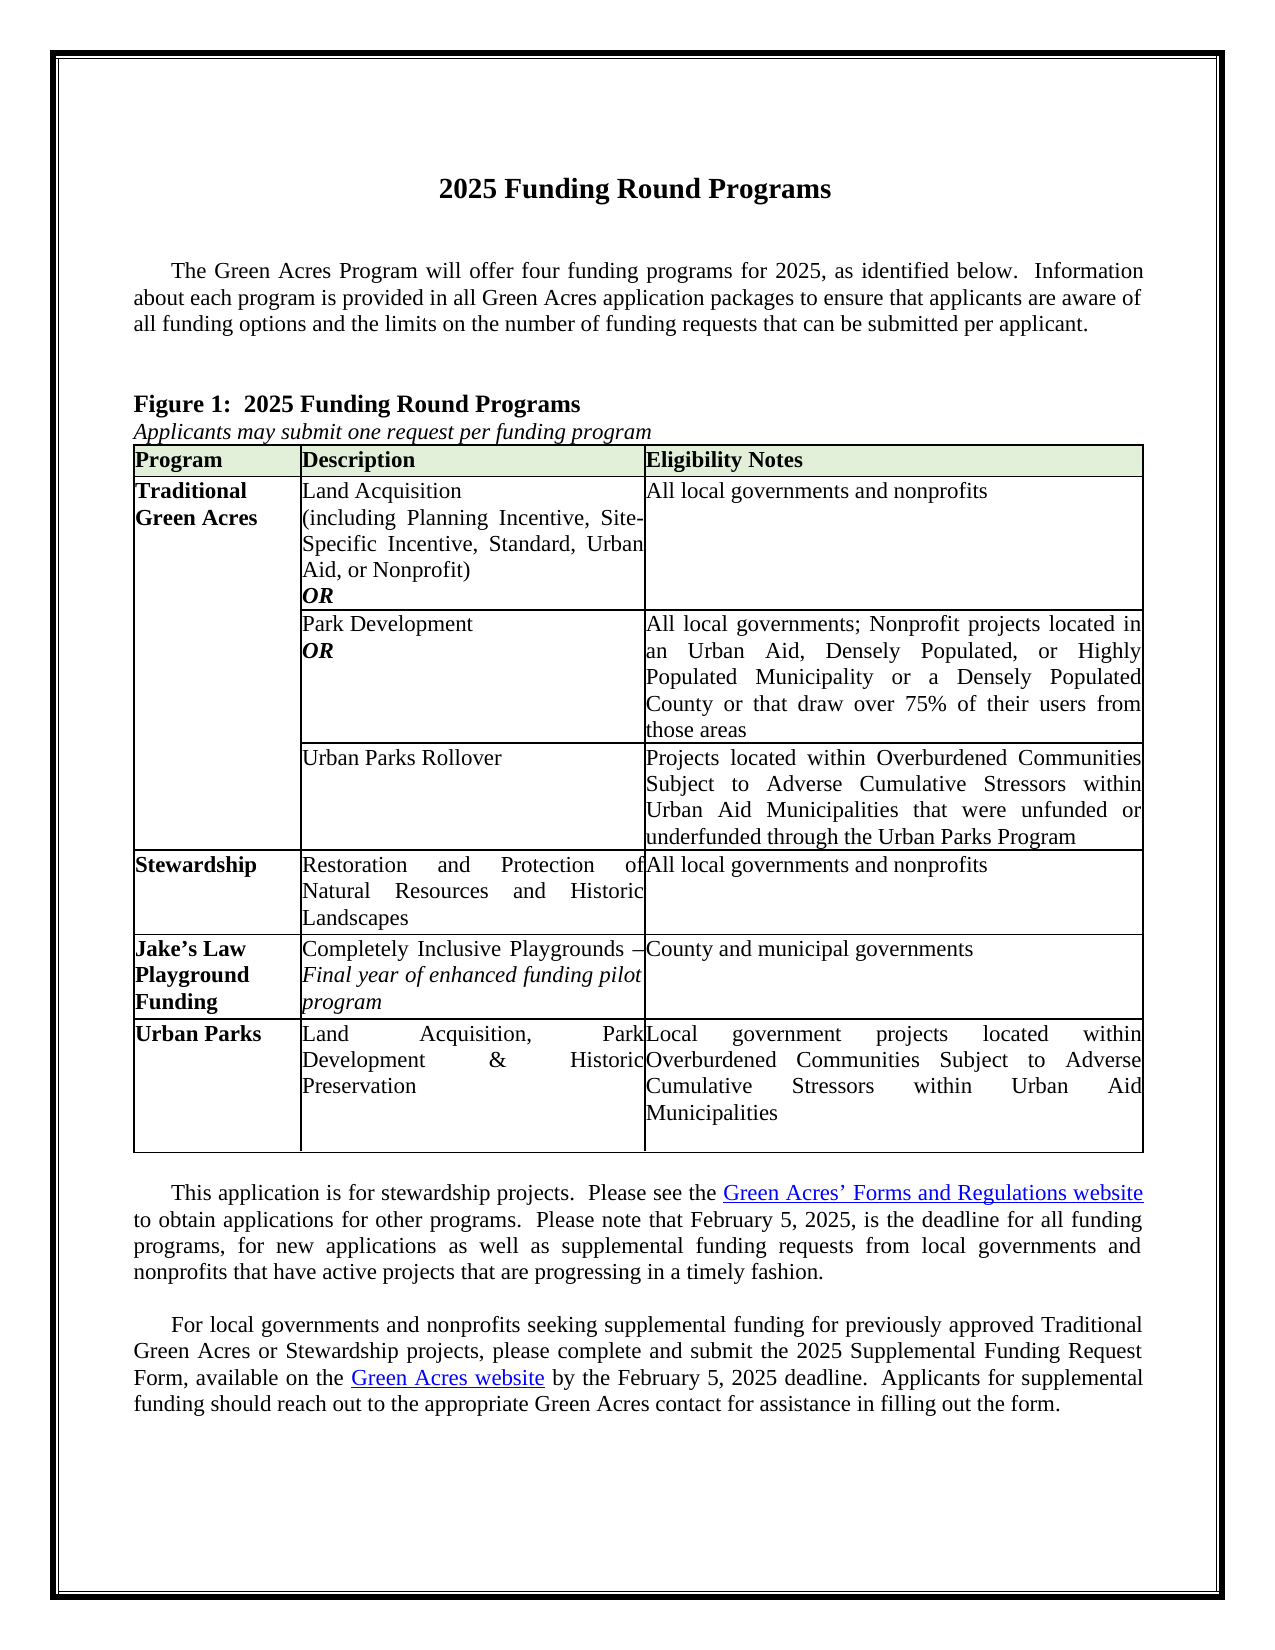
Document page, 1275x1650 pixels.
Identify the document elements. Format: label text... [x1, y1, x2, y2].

table_cell Land Acquisition (including Planning Incentive, Site-Specific Incentive, Standard, Urban Aid, or Nonprofit) OR [302, 477, 644, 609]
table_cell Jake’s Law Playground Funding [135, 935, 300, 1018]
text Applicants may submit one request per funding program [133, 418, 1144, 444]
table_cell All local governments; Nonprofit projects located in an Urban Aid, Densely Populated, or Highly Populated Municipality or a Densely Populated County or that draw over 75% of their users from those areas [646, 611, 1142, 742]
text Figure 1: 2025 Funding Round Programs [133, 389, 1144, 418]
text 2025 Funding Round Programs [133, 171, 1144, 205]
table_cell County and municipal governments [646, 935, 1142, 1018]
text This application is for stewardship projects. Please see the Green Acres’ Forms and Regulations website to obtain applications for other programs. Please note that February 5, 2025, is the deadline for all funding programs, for new applications as well as supplemental funding requests from local governments and nonprofits that have active projects that are progressing in a timely fashion. [133, 1179, 1144, 1285]
table_cell Restoration and Protection of Natural Resources and Historic Landscapes [302, 851, 644, 934]
table_cell Local government projects located within Overburdened Communities Subject to Adverse Cumulative Stressors within Urban Aid Municipalities [646, 1020, 1142, 1151]
text The Green Acres Program will offer four funding programs for 2025, as identified below. Information about each program is provided in all Green Acres application packages to ensure that applicants are aware of all funding options and the limits on the number of funding requests that can be submitted per applicant. [133, 257, 1144, 337]
text For local governments and nonprofits seeking supplemental funding for previously approved Traditional Green Acres or Stewardship projects, please complete and submit the 2025 Supplemental Funding Request Form, available on the Green Acres website by the February 5, 2025 deadline. Applicants for supplemental funding should reach out to the appropriate Green Acres contact for assistance in filling out the form. [133, 1311, 1144, 1416]
table_cell Completely Inclusive Playgrounds – Final year of enhanced funding pilot program [302, 935, 644, 1018]
table_cell Projects located within Overburdened Communities Subject to Adverse Cumulative Stressors within Urban Aid Municipalities that were unfunded or underfunded through the Urban Parks Program [646, 744, 1142, 849]
table_cell Stewardship [135, 851, 300, 934]
table_cell Urban Parks [135, 1020, 300, 1151]
table_cell All local governments and nonprofits [646, 477, 1142, 609]
table_cell Traditional Green Acres [135, 477, 300, 849]
table_header Description [302, 446, 644, 476]
table_header Program [135, 446, 300, 476]
table_cell All local governments and nonprofits [646, 851, 1142, 934]
table_cell Park Development OR [302, 611, 644, 742]
table_cell Urban Parks Rollover [302, 744, 644, 849]
table_header Eligibility Notes [646, 446, 1142, 476]
table_cell Land Acquisition, Park Development & Historic Preservation [302, 1020, 644, 1151]
